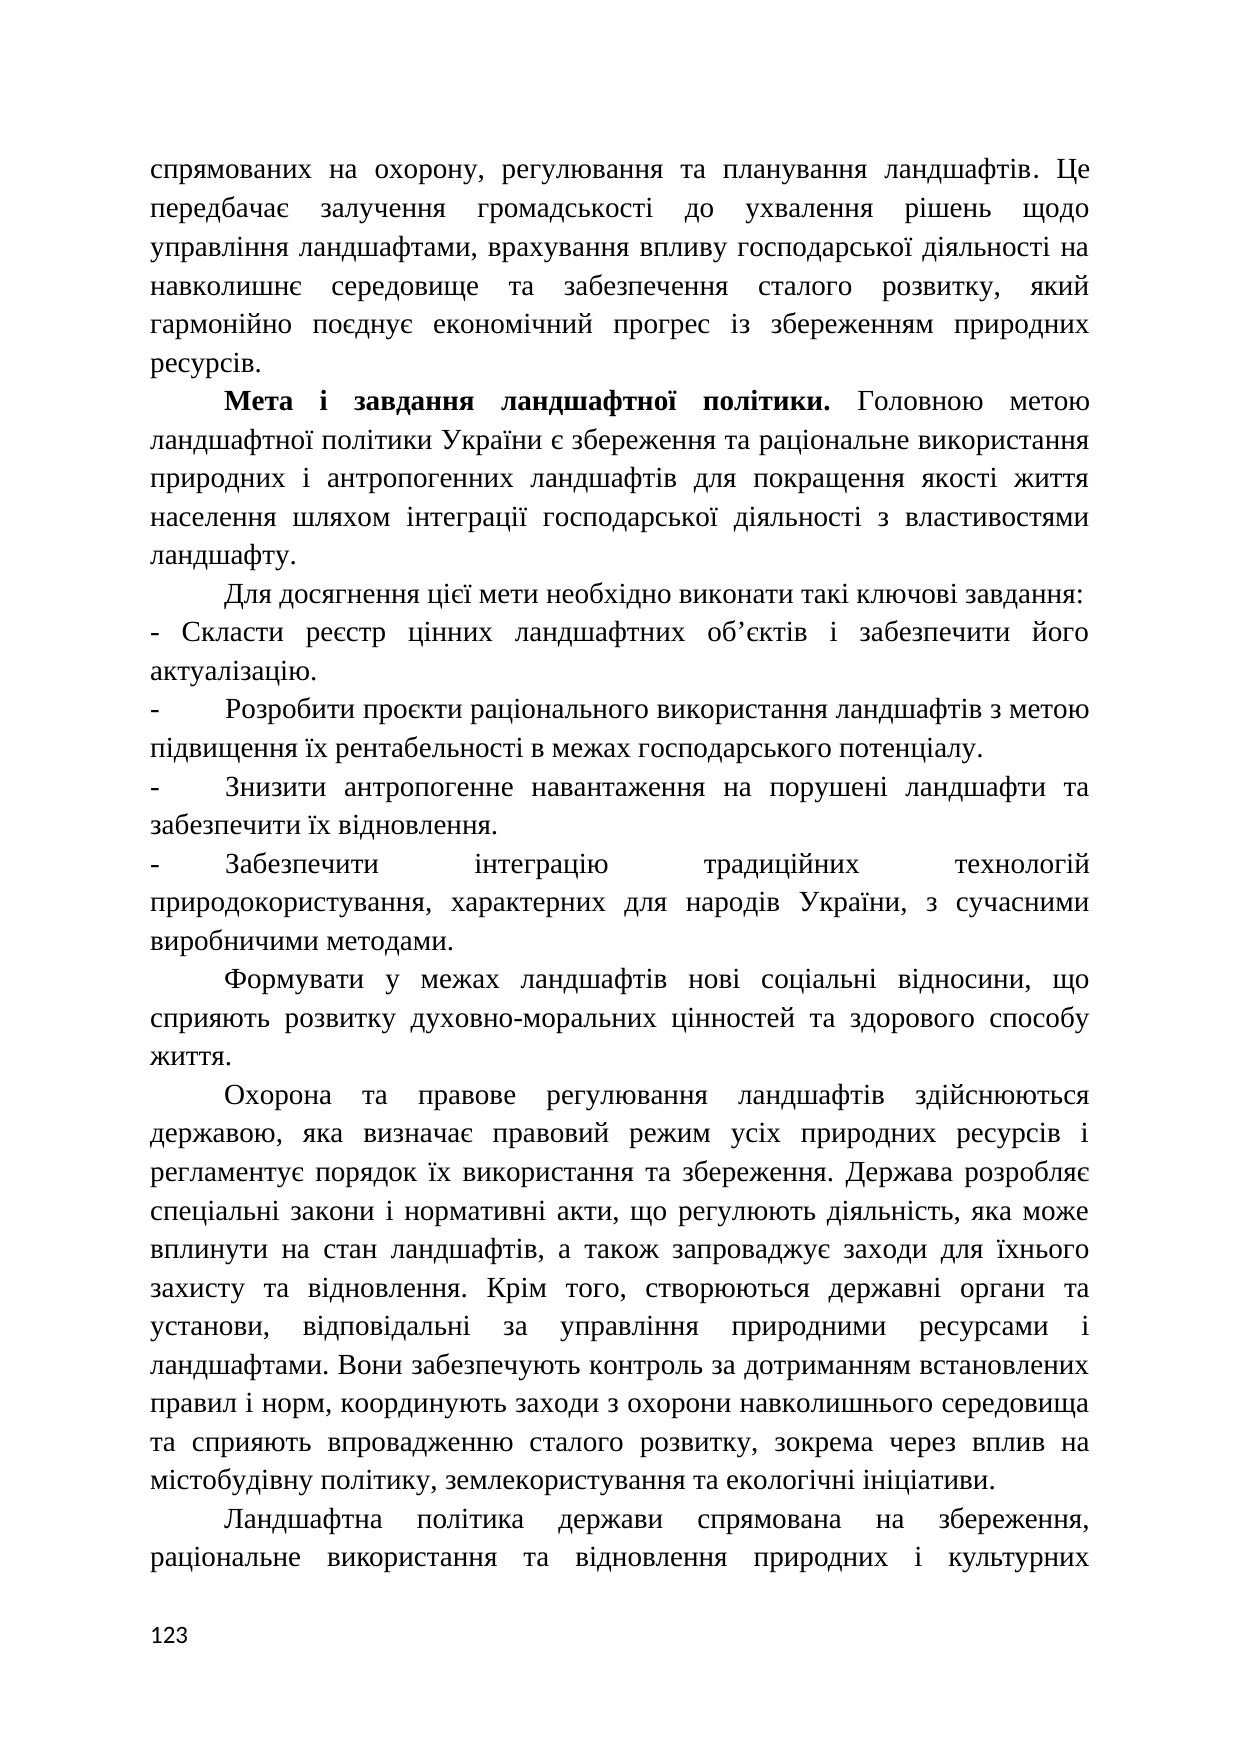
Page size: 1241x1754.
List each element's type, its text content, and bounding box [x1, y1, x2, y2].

text - Скласти реєстр цінних ландшафтних об’єктів і забезпечити його актуалізацію. [150, 614, 1090, 687]
list Знизити антропогенне навантаження на порушені ландшафти та забезпечити їх відновлення. [150, 769, 1090, 841]
list Забезпечити інтеграцію традиційних технологій природокористування, характерних для народів України, з сучасними виробничими методами. [150, 846, 1090, 956]
text Охорона та правове регулювання ландшафтів здійснюються державою, яка визначає правовий режим усіх природних ресурсів і регламентує порядок їх використання та збереження. Держава розробляє спеціальні закони і нормативні акти, що регулюють діяльність, яка може вплинути на стан ландшафтів, а також запроваджує заходи для їхнього захисту та відновлення. Крім того, створюються державні органи та установи, відповідальні за управління природними ресурсами і ландшафтами. Вони забезпечують контроль за дотриманням встановлених правил і норм, координують заходи з охорони навколишнього середовища та сприяють впровадженню сталого розвитку, зокрема через вплив на містобудівну політику, землекористування та екологічні ініціативи. [150, 1077, 1090, 1496]
text Мета і завдання ландшафтної політики. Головною метою ландшафтної політики України є збереження та раціональне використання природних і антропогенних ландшафтів для покращення якості життя населення шляхом інтеграції господарської діяльності з властивостями ландшафту. [150, 383, 1090, 571]
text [150, 1501, 1090, 1573]
list Розробити проєкти раціонального використання ландшафтів з метою підвищення їх рентабельності в межах господарського потенціалу. [150, 692, 1090, 764]
text Формувати у межах ландшафтів нові соціальні відносини, що сприяють розвитку духовно-моральних цінностей та здорового способу життя. [150, 961, 1090, 1072]
text Для досягнення цієї мети необхідно виконати такі ключові завдання: [150, 576, 1090, 609]
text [150, 150, 1090, 378]
